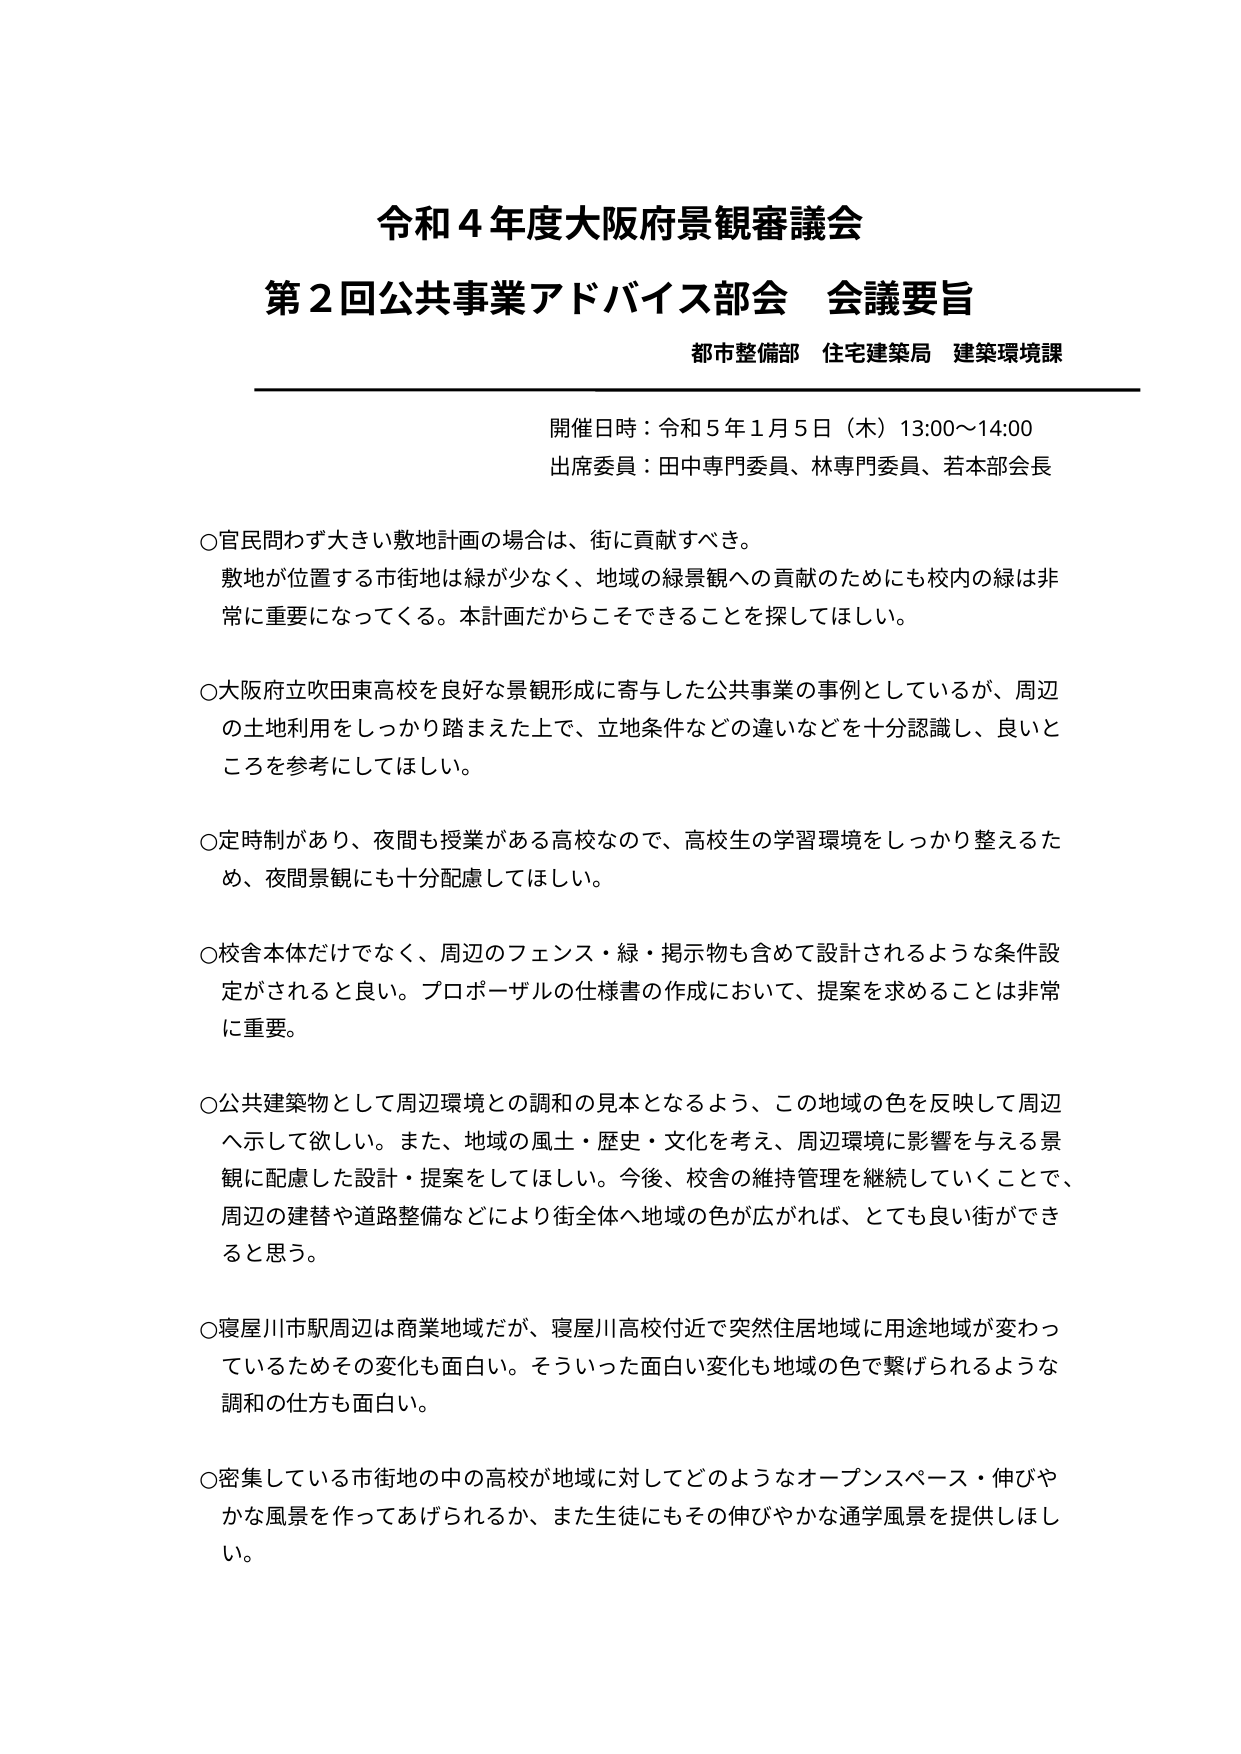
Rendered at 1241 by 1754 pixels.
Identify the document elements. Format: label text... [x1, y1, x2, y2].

text 令和４年度大阪府景観審議会 [177, 183, 1063, 258]
text ○官民問わず大きい敷地計画の場合は、街に貢献すべき。 [177, 521, 1063, 558]
text ○校舎本体だけでなく、周辺のフェンス・緑・掲示物も含めて設計されるような条件設定がされると良い。プロポーザルの仕様書の作成において、提案を求めることは非常に重要。 [199, 933, 1063, 1046]
text ○定時制があり、夜間も授業がある高校なので、高校生の学習環境をしっかり整えるため、夜間景観にも十分配慮してほしい。 [199, 821, 1063, 896]
text 出席委員：田中専門委員、林専門委員、若本部会長 [549, 446, 1063, 483]
text 第２回公共事業アドバイス部会 会議要旨 [177, 258, 1063, 333]
text ○大阪府立吹田東高校を良好な景観形成に寄与した公共事業の事例としているが、周辺の土地利用をしっかり踏まえた上で、立地条件などの違いなどを十分認識し、良いところを参考にしてほしい。 [199, 671, 1063, 783]
text 都市整備部 住宅建築局 建築環境課 [177, 333, 1063, 371]
text 開催日時：令和５年１月５日（木）13:00～14:00 [549, 408, 1063, 446]
text ○公共建築物として周辺環境との調和の見本となるよう、この地域の色を反映して周辺へ示して欲しい。また、地域の風土・歴史・文化を考え、周辺環境に影響を与える景観に配慮した設計・提案をしてほしい。今後、校舎の維持管理を継続していくことで、周辺の建替や道路整備などにより街全体へ地域の色が広がれば、とても良い街ができると思う。 [199, 1083, 1063, 1271]
text ○寝屋川市駅周辺は商業地域だが、寝屋川高校付近で突然住居地域に用途地域が変わっているためその変化も面白い。そういった面白い変化も地域の色で繋げられるような調和の仕方も面白い。 [199, 1308, 1063, 1421]
text 敷地が位置する市街地は緑が少なく、地域の緑景観への貢献のためにも校内の緑は非常に重要になってくる。本計画だからこそできることを探してほしい。 [221, 558, 1063, 633]
text ○密集している市街地の中の高校が地域に対してどのようなオープンスペース・伸びやかな風景を作ってあげられるか、また生徒にもその伸びやかな通学風景を提供しほしい。 [199, 1458, 1063, 1571]
